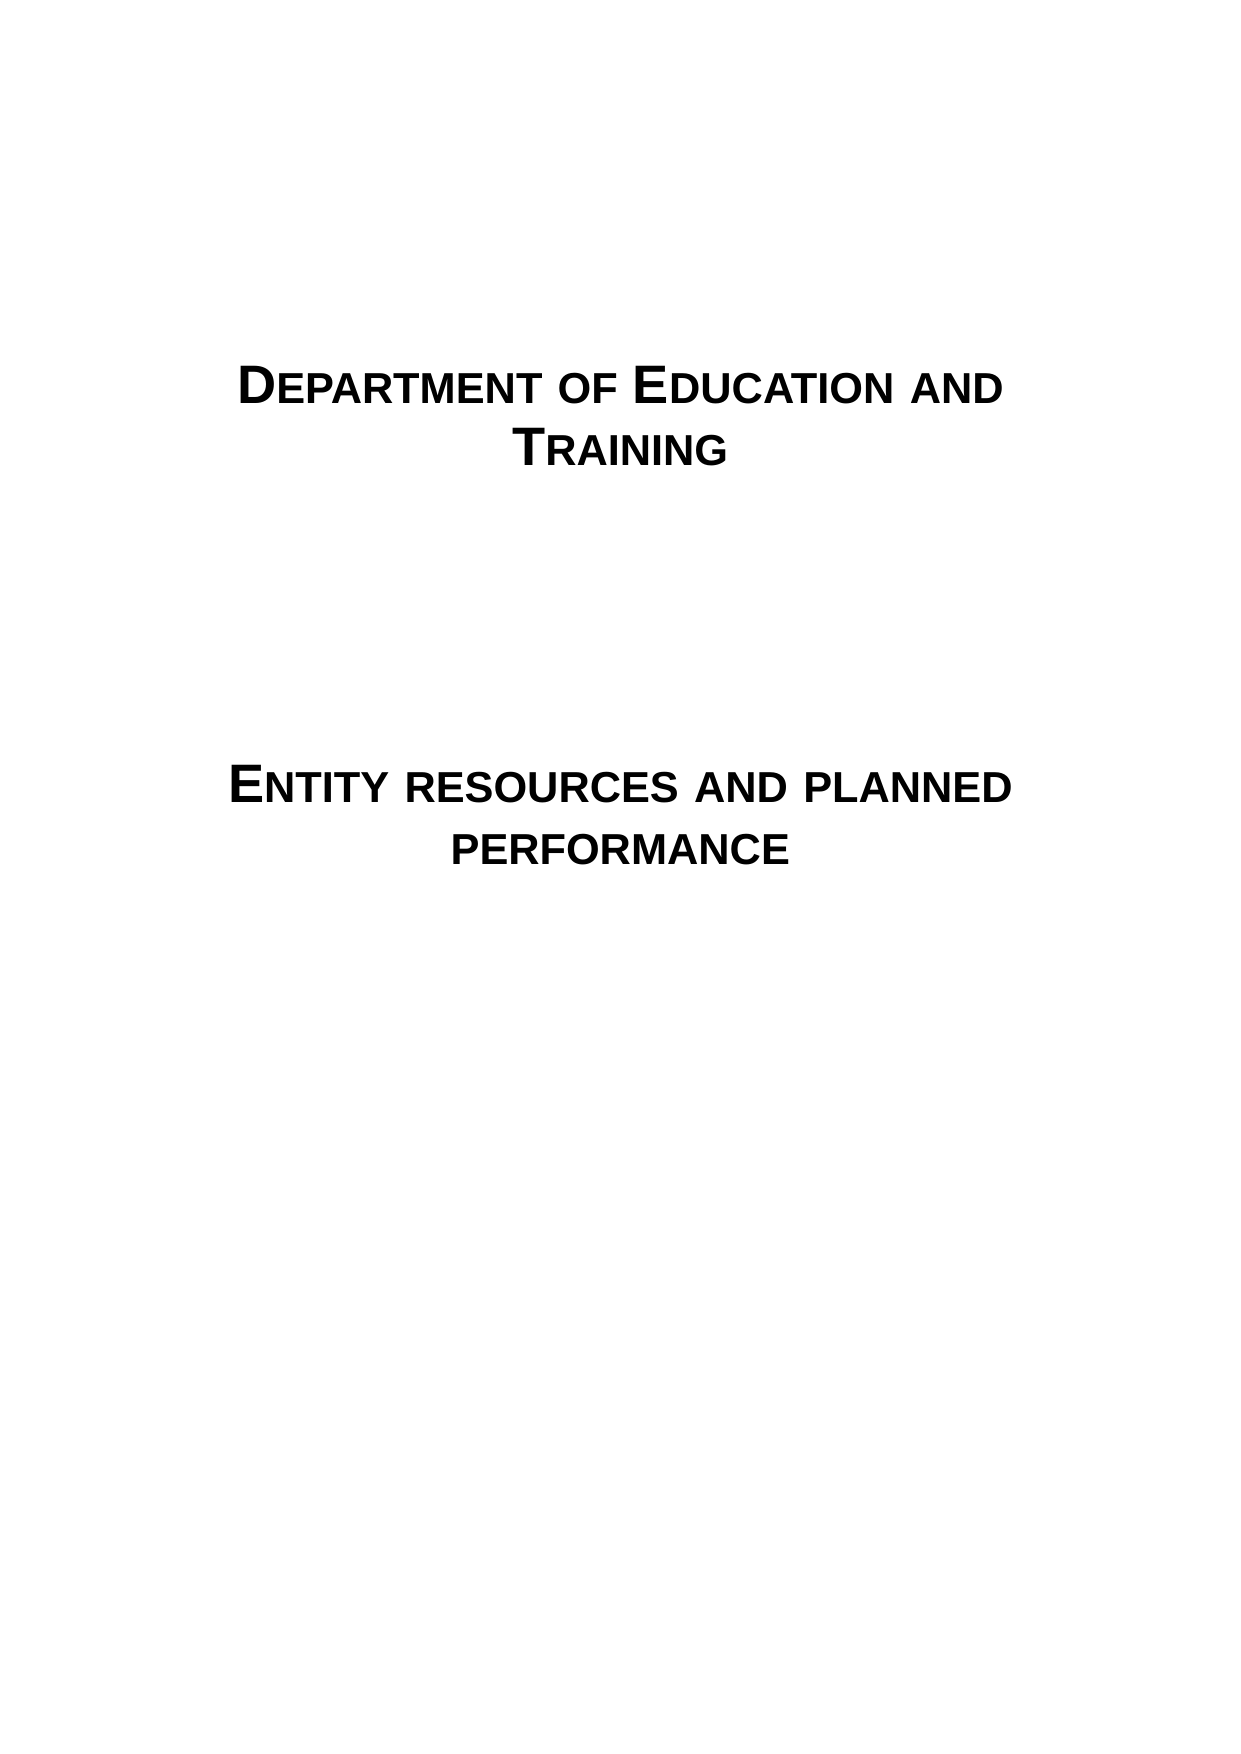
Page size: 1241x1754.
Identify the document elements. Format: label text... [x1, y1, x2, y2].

subtitle Department of Education and Training [218, 352, 1022, 477]
subtitle Entity resources and planned performance [218, 751, 1022, 876]
